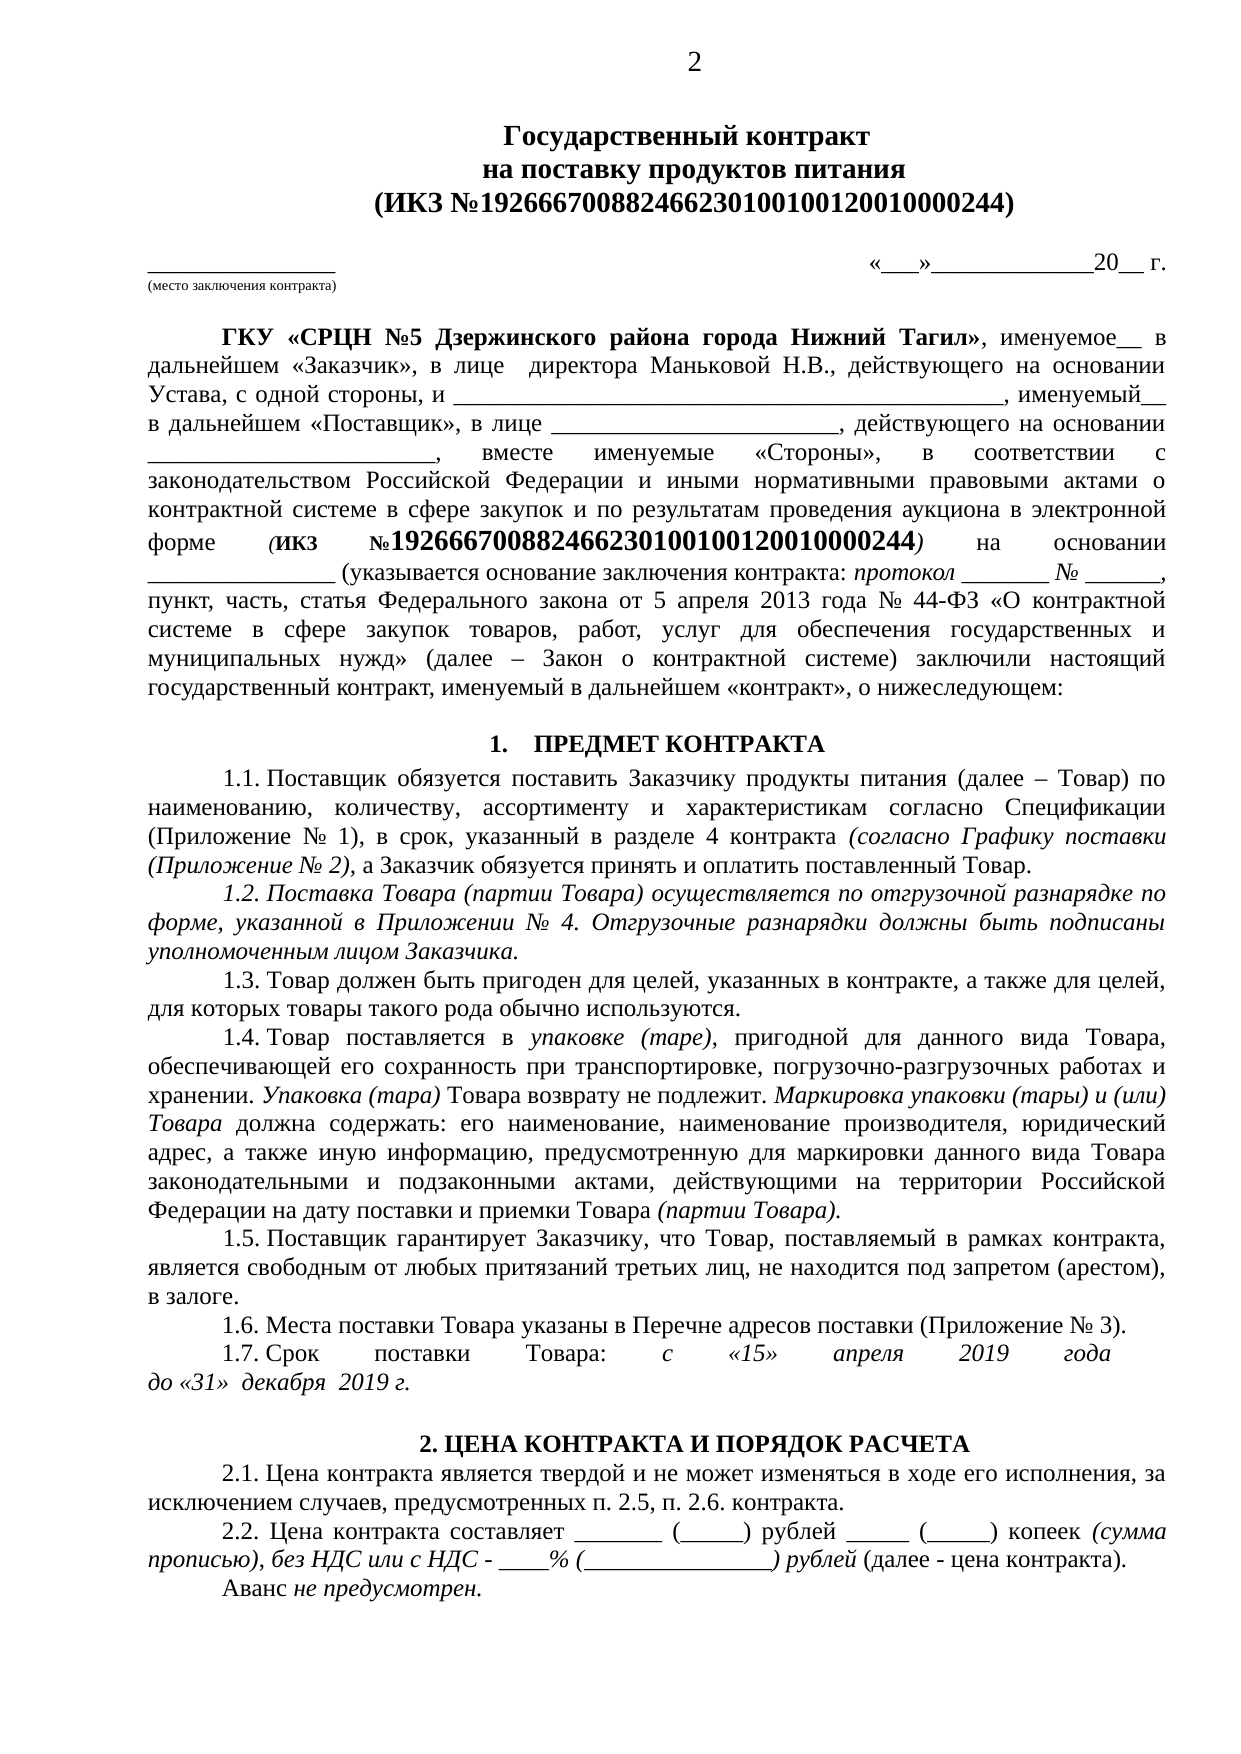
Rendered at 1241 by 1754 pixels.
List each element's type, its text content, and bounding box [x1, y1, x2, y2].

text 2.1. Цена контракта является твердой и не может изменяться в ходе его исполнения, за исключением случаев, предусмотренных п. 2.5, п. 2.6. контракта. [148, 1458, 1167, 1516]
text 1.3. Товар должен быть пригоден для целей, указанных в контракте, а также для целей, для которых товары такого рода обычно используются. [148, 965, 1167, 1022]
text 1.1. Поставщик обязуется поставить Заказчику продукты питания (далее – Товар) по наименованию, количеству, ассортименту и характеристикам согласно Спецификации (Приложение № 1), в срок, указанный в разделе 4 контракта (согласно Графику поставки (Приложение № 2), а Заказчик обязуется принять и оплатить поставленный Товар. [148, 763, 1167, 878]
text 1.5. Поставщик гарантирует Заказчику, что Товар, поставляемый в рамках контракта, является свободным от любых притязаний третьих лиц, не находится под запретом (арестом), в залоге. [148, 1223, 1167, 1310]
text ГКУ «СРЦН №5 Дзержинского района города Нижний Тагил», именуемое__ в дальнейшем «Заказчик», в лице директора Маньковой Н.В., действующего на основании Устава, с одной стороны, и ____________________________________________, именуемый__ в дальнейшем «Поставщик», в лице _______________________, действующего на основании _______________________, вместе именуемые «Стороны», в соответствии с законодательством Российской Федерации и иными нормативными правовыми актами о контрактной системе в сфере закупок и по результатам проведения аукциона в электронной форме (ИКЗ №192666700882466230100100120010000244) на основании _______________ (указывается основание заключения контракта: протокол _______ № ______, пункт, часть, статья Федерального закона от 5 апреля 2013 года № 44-ФЗ «О контрактной системе в сфере закупок товаров, работ, услуг для обеспечения государственных и муниципальных нужд» (далее – Закон о контрактной системе) заключили настоящий государственный контракт, именуемый в дальнейшем «контракт», о нижеследующем: [148, 322, 1167, 700]
text Государственный контракт [148, 118, 1167, 152]
text 2.2. Цена контракта составляет _______ (_____) рублей _____ (_____) копеек (сумма прописью), без НДС или с НДС - ____% (_______________) рублей (далее - цена контракта). [148, 1516, 1167, 1573]
text _______________ «___»_____________20__ г. (место заключения контракта) [148, 247, 1167, 293]
text на поставку продуктов питания [148, 152, 1167, 185]
text 1.2. Поставка Товара (партии Товара) осуществляется по отгрузочной разнарядке по форме, указанной в Приложении № 4. Отгрузочные разнарядки должны быть подписаны уполномоченным лицом Заказчика. [148, 878, 1167, 965]
list ПРЕДМЕТ КОНТРАКТА [148, 729, 1167, 758]
text (ИКЗ №192666700882466230100100120010000244) [148, 185, 1167, 219]
text 2. ЦЕНА КОНТРАКТА И ПОРЯДОК РАСЧЕТА [223, 1429, 1167, 1458]
text 1.7. Срок поставки Товара: с «15» апреля 2019 года до «31» декабря 2019 г. [148, 1338, 1167, 1396]
text 1.4. Товар поставляется в упаковке (таре), пригодной для данного вида Товара, обеспечивающей его сохранность при транспортировке, погрузочно-разгрузочных работах и хранении. Упаковка (тара) Товара возврату не подлежит. Маркировка упаковки (тары) и (или) Товара должна содержать: его наименование, наименование производителя, юридический адрес, а также иную информацию, предусмотренную для маркировки данного вида Товара законодательными и подзаконными актами, действующими на территории Российской Федерации на дату поставки и приемки Товара (партии Товара). [148, 1022, 1167, 1223]
text 1.6. Места поставки Товара указаны в Перечне адресов поставки (Приложение № 3). [148, 1310, 1167, 1338]
text Аванс не предусмотрен. [148, 1573, 1167, 1602]
